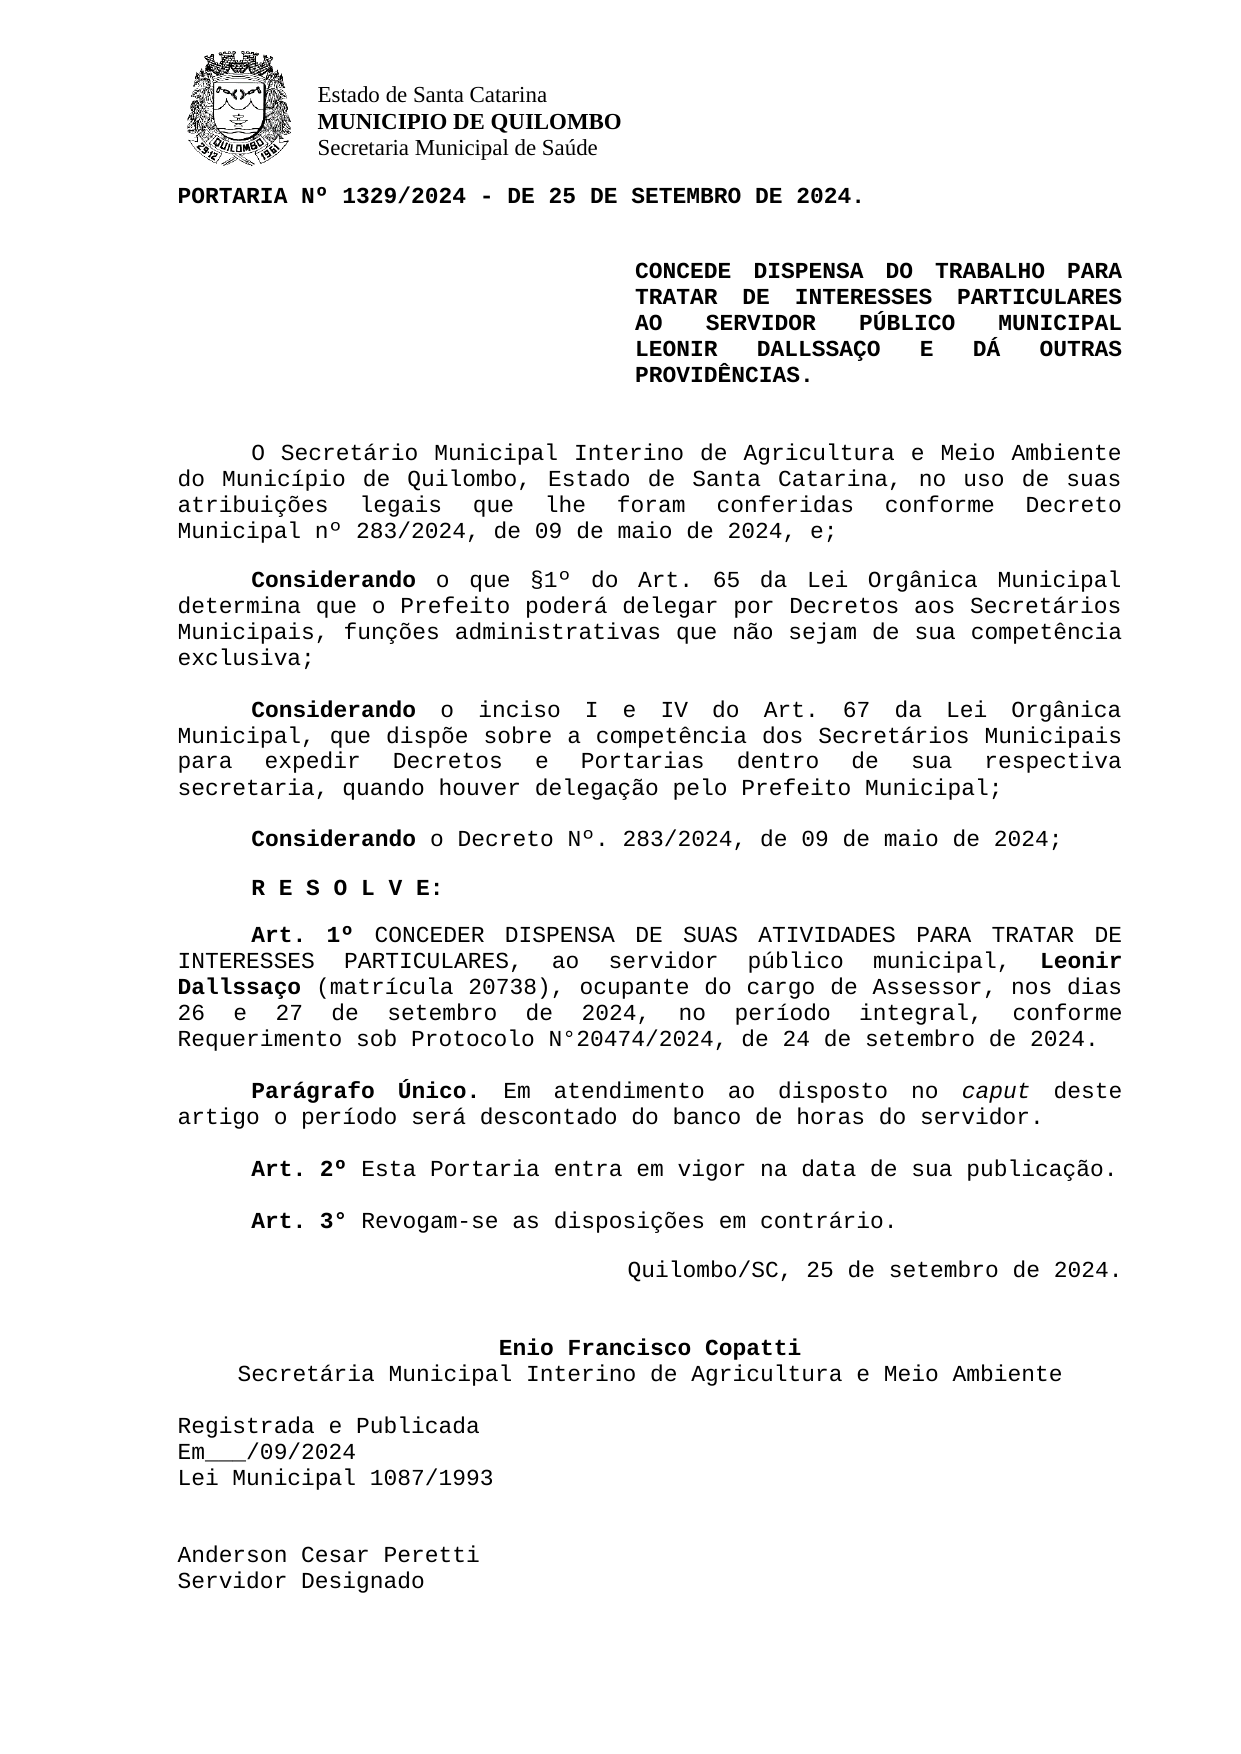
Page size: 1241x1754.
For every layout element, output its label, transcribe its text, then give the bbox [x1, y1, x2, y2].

text Enio Francisco Copatti [177, 1336, 1122, 1362]
text Lei Municipal 1087/1993 [177, 1466, 1122, 1492]
text Parágrafo Único. Em atendimento ao disposto no caput deste artigo o período será descontado do banco de horas do servidor. [177, 1079, 1122, 1131]
text Considerando o Decreto Nº. 283/2024, de 09 de maio de 2024; [177, 828, 1122, 854]
text R E S O L V E: [177, 877, 1122, 900]
picture [179, 47, 294, 169]
text Art. 1º CONCEDER DISPENSA DE SUAS ATIVIDADES PARA TRATAR DE INTERESSES PARTICULARES, ao servidor público municipal, Leonir Dallssaço (matrícula 20738), ocupante do cargo de Assessor, nos dias 26 e 27 de setembro de 2024, no período integral, conforme Requerimento sob Protocolo N°20474/2024, de 24 de setembro de 2024. [177, 924, 1122, 1053]
text Secretária Municipal Interino de Agricultura e Meio Ambiente [177, 1362, 1122, 1388]
text Art. 2º Esta Portaria entra em vigor na data de sua publicação. [177, 1157, 1122, 1183]
text Anderson Cesar Peretti [177, 1544, 1122, 1570]
text CONCEDE DISPENSA DO TRABALHO PARA TRATAR DE INTERESSES PARTICULARES AO SERVIDOR PÚBLICO MUNICIPAL LEONIR DALLSSAÇO E DÁ OUTRAS PROVIDÊNCIAS. [635, 260, 1122, 389]
text O Secretário Municipal Interino de Agricultura e Meio Ambiente do Município de Quilombo, Estado de Santa Catarina, no uso de suas atribuições legais que lhe foram conferidas conforme Decreto Municipal nº 283/2024, de 09 de maio de 2024, e; [177, 441, 1122, 545]
text Servidor Designado [177, 1570, 1122, 1596]
text PORTARIA Nº 1329/2024 - DE 25 DE SETEMBRO DE 2024. [177, 184, 1122, 208]
text Registrada e Publicada [177, 1414, 1122, 1440]
text Quilombo/SC, 25 de setembro de 2024. [177, 1258, 1122, 1284]
text Em___/09/2024 [177, 1440, 1122, 1466]
text Considerando o que §1º do Art. 65 da Lei Orgânica Municipal determina que o Prefeito poderá delegar por Decretos aos Secretários Municipais, funções administrativas que não sejam de sua competência exclusiva; [177, 568, 1122, 672]
text Art. 3° Revogam-se as disposições em contrário. [177, 1209, 1122, 1235]
text Considerando o inciso I e IV do Art. 67 da Lei Orgânica Municipal, que dispõe sobre a competência dos Secretários Municipais para expedir Decretos e Portarias dentro de sua respectiva secretaria, quando houver delegação pelo Prefeito Municipal; [177, 698, 1122, 802]
